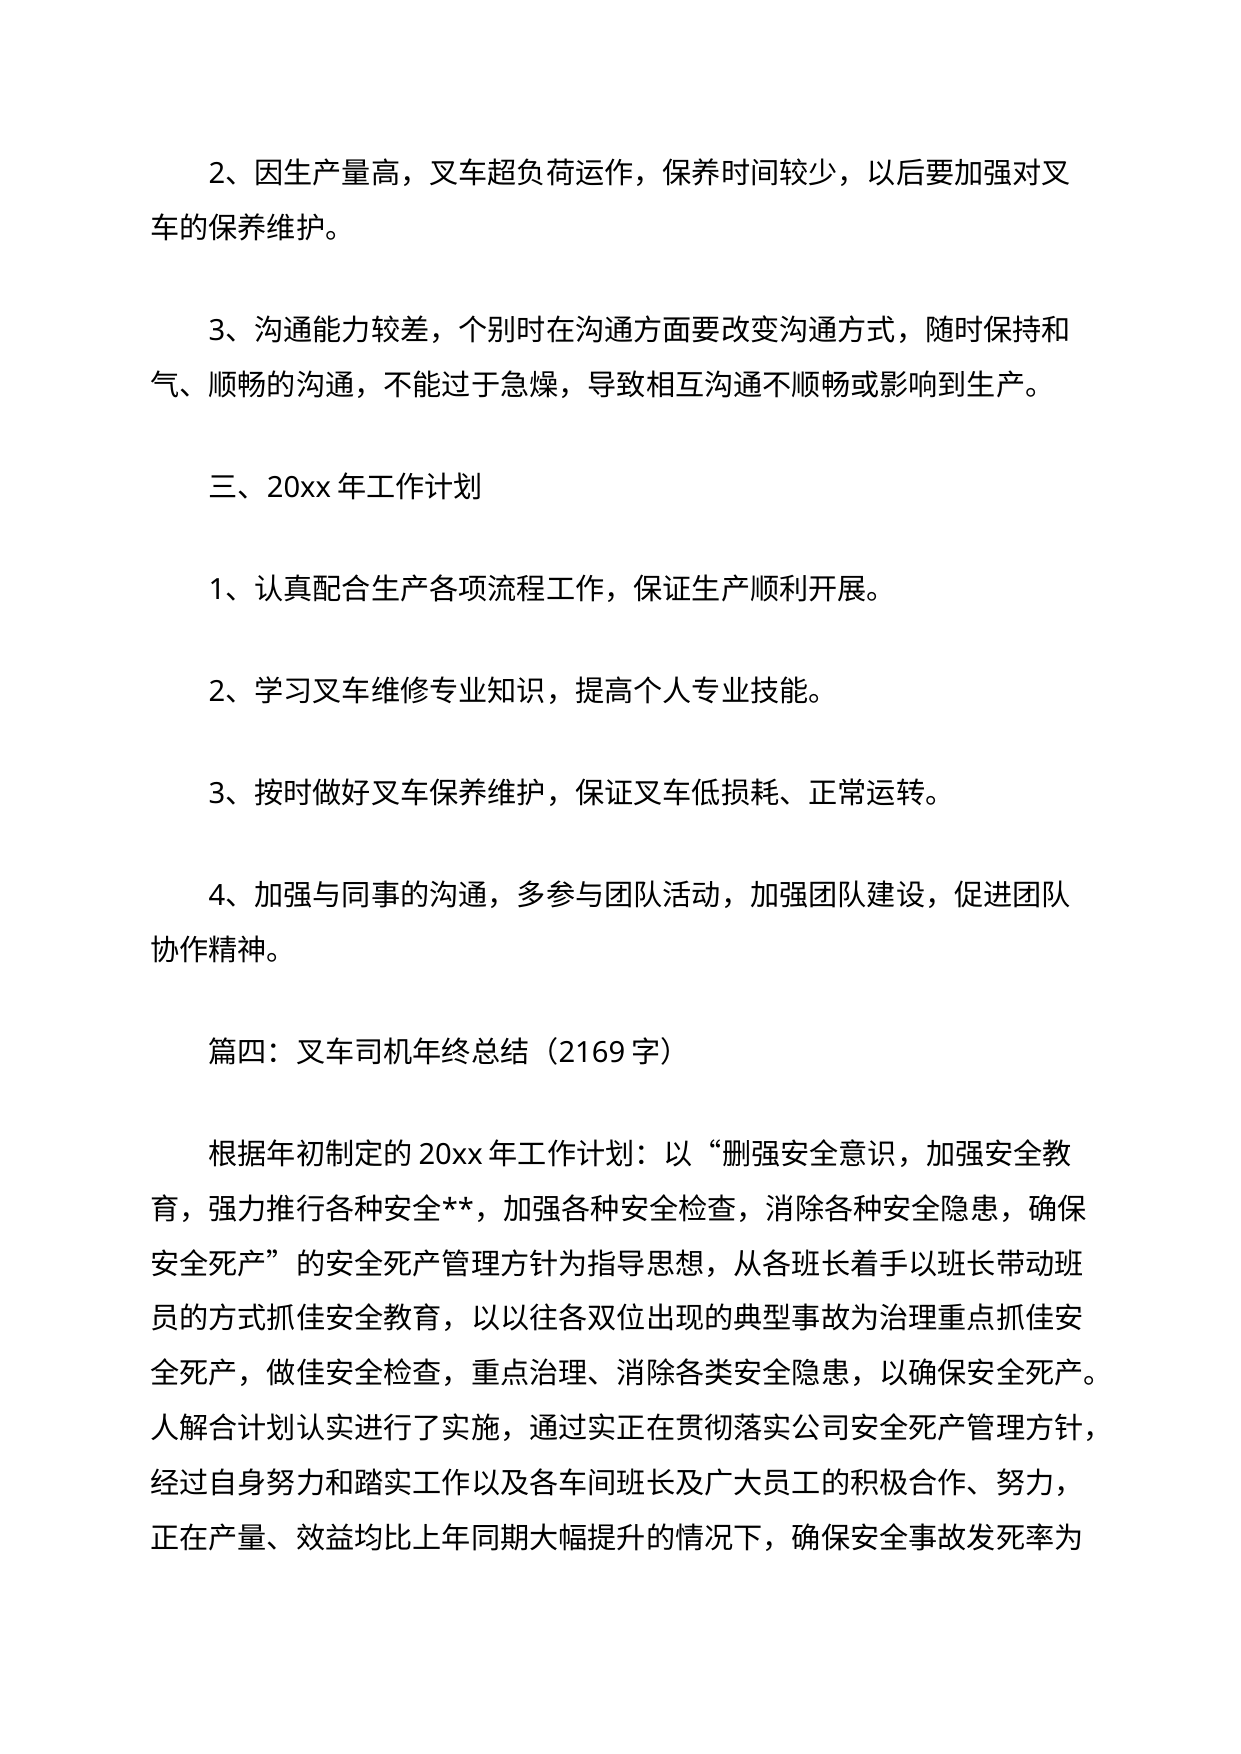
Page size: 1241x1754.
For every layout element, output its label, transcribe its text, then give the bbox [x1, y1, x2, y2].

text 篇四：叉车司机年终总结（2169字） [150, 1028, 1090, 1071]
text 2、学习叉车维修专业知识，提高个人专业技能。 [150, 667, 1090, 710]
text 2、因生产量高，叉车超负荷运作，保养时间较少，以后要加强对叉车的保养维护。 [150, 150, 1090, 247]
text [150, 1130, 1090, 1557]
text 1、认真配合生产各项流程工作，保证生产顺利开展。 [150, 566, 1090, 608]
text 4、加强与同事的沟通，多参与团队活动，加强团队建设，促进团队协作精神。 [150, 871, 1090, 969]
text 3、沟通能力较差，个别时在沟通方面要改变沟通方式，随时保持和气、顺畅的沟通，不能过于急燥，导致相互沟通不顺畅或影响到生产。 [150, 307, 1090, 404]
text 三、20xx年工作计划 [150, 463, 1090, 506]
text 3、按时做好叉车保养维护，保证叉车低损耗、正常运转。 [150, 769, 1090, 812]
